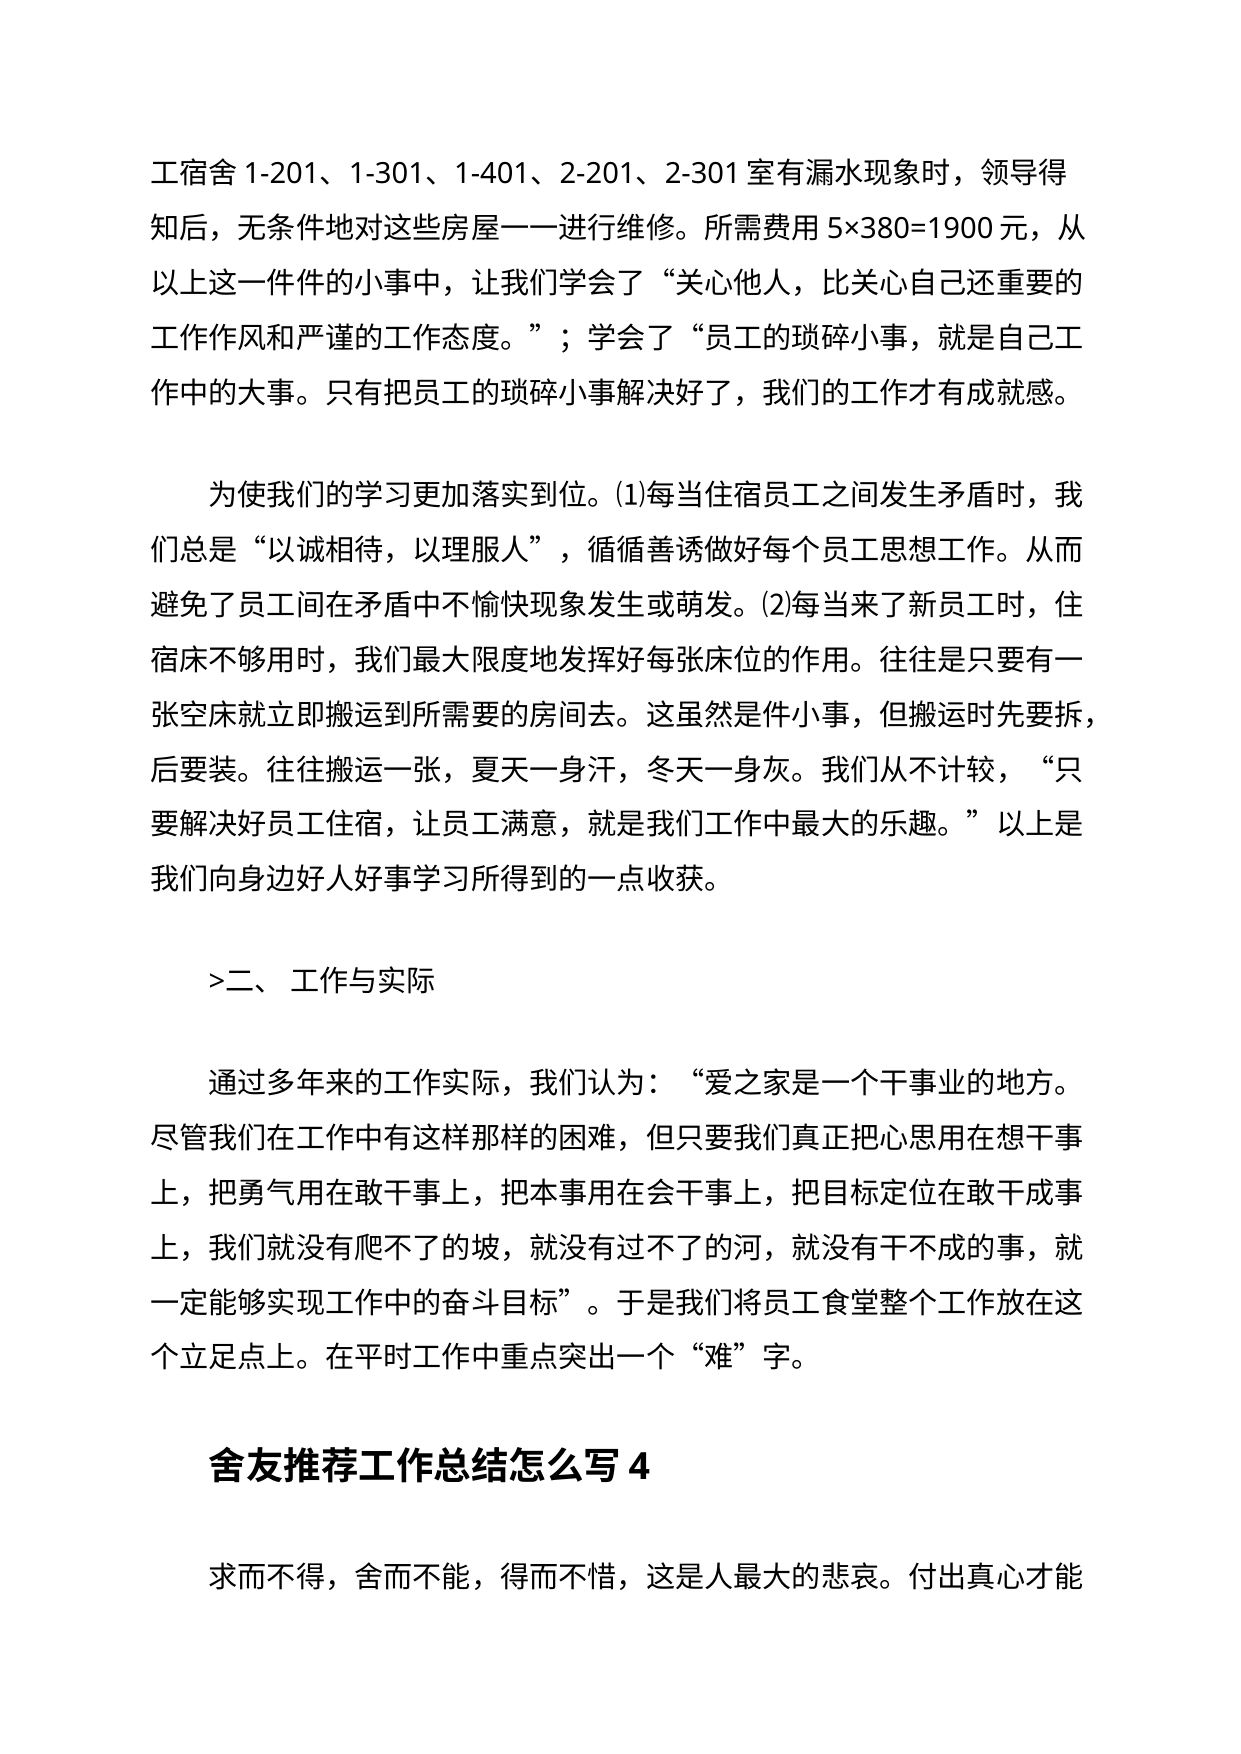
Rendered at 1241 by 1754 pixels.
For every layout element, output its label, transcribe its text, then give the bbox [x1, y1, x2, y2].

text 舍友推荐工作总结怎么写4 [150, 1436, 1090, 1490]
text 通过多年来的工作实际，我们认为：“爱之家是一个干事业的地方。尽管我们在工作中有这样那样的困难，但只要我们真正把心思用在想干事上，把勇气用在敢干事上，把本事用在会干事上，把目标定位在敢干成事上，我们就没有爬不了的坡，就没有过不了的河，就没有干不成的事，就一定能够实现工作中的奋斗目标”。于是我们将员工食堂整个工作放在这个立足点上。在平时工作中重点突出一个“难”字。 [150, 1059, 1090, 1376]
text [150, 1553, 1090, 1596]
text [150, 150, 1090, 412]
text >二、 工作与实际 [150, 958, 1090, 1000]
text 为使我们的学习更加落实到位。⑴每当住宿员工之间发生矛盾时，我们总是“以诚相待，以理服人”，循循善诱做好每个员工思想工作。从而避免了员工间在矛盾中不愉快现象发生或萌发。⑵每当来了新员工时，住宿床不够用时，我们最大限度地发挥好每张床位的作用。往往是只要有一张空床就立即搬运到所需要的房间去。这虽然是件小事，但搬运时先要拆，后要装。往往搬运一张，夏天一身汗，冬天一身灰。我们从不计较，“只要解决好员工住宿，让员工满意，就是我们工作中最大的乐趣。”以上是我们向身边好人好事学习所得到的一点收获。 [150, 472, 1090, 898]
